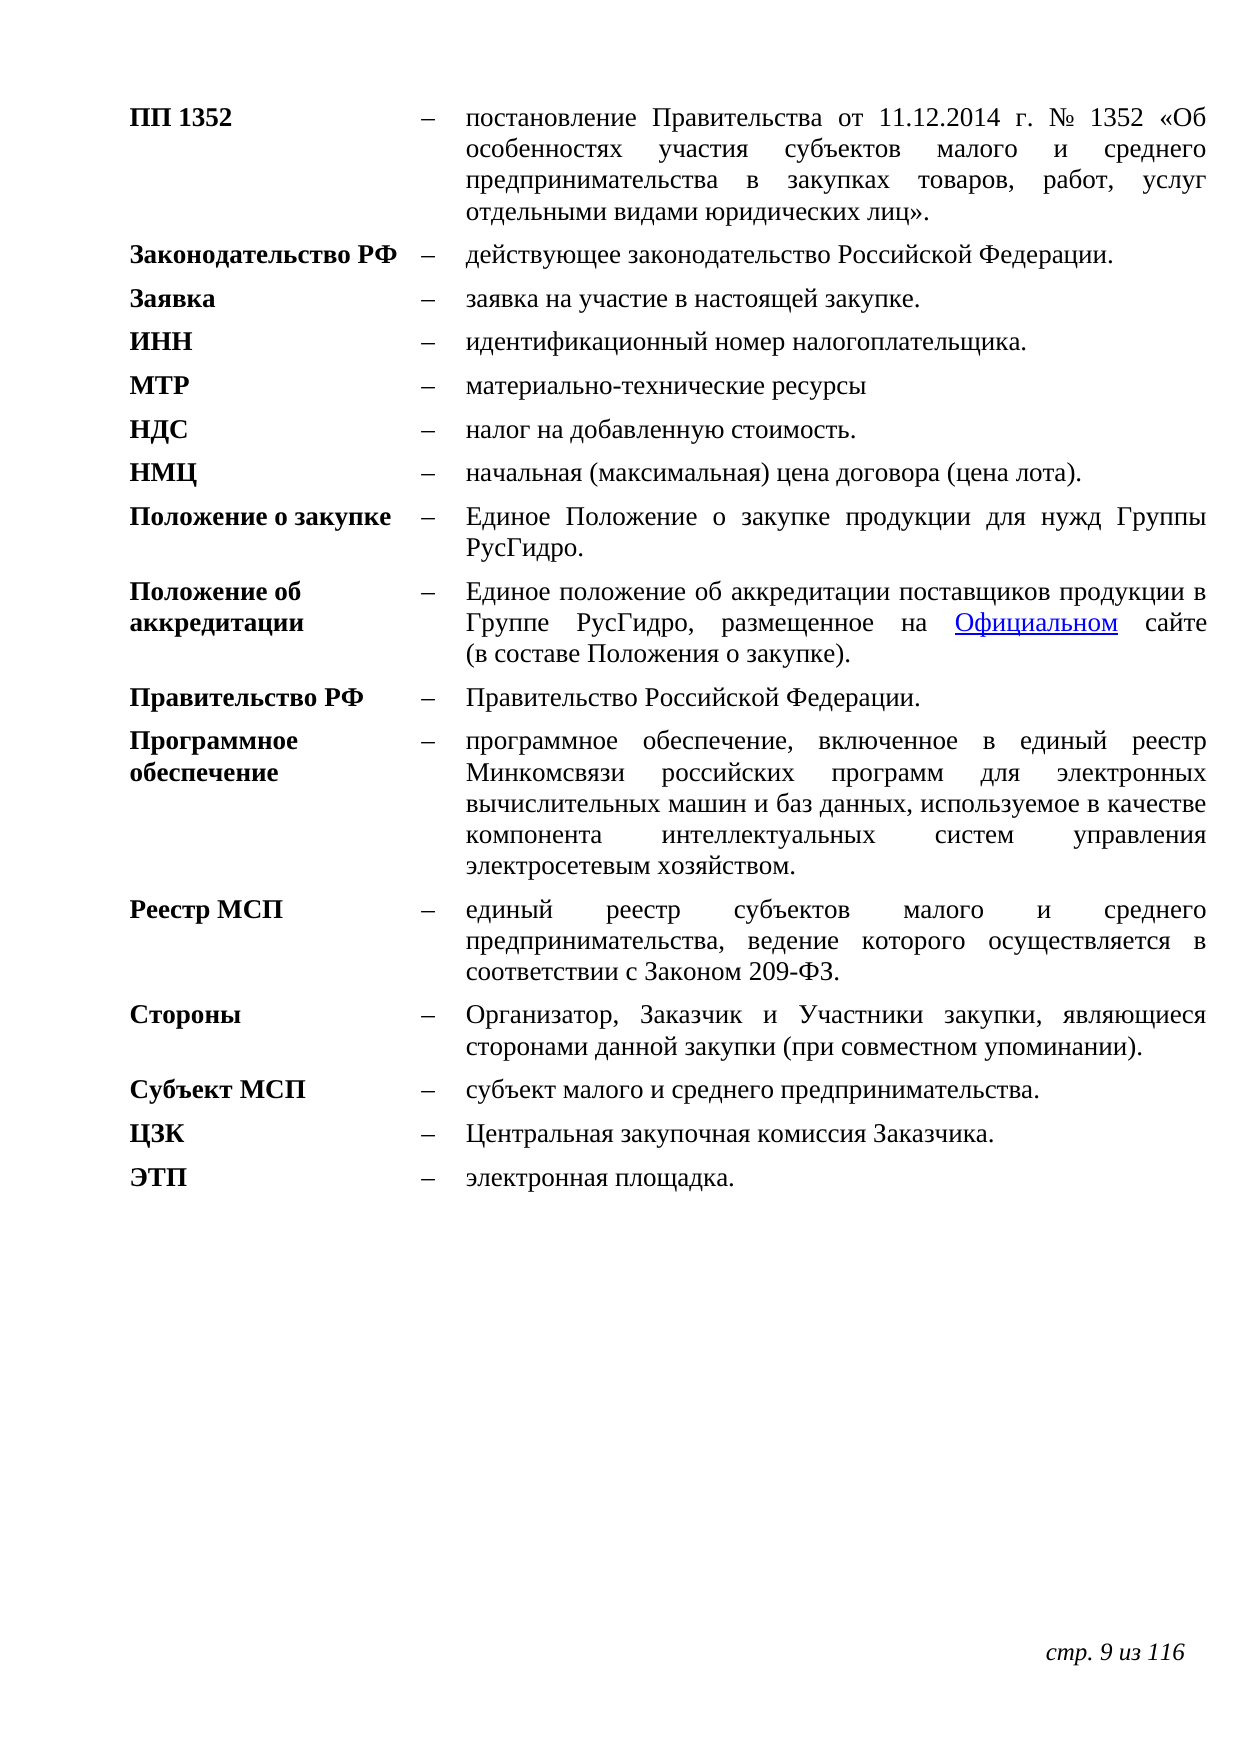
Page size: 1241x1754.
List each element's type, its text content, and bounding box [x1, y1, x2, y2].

table_cell Правительство Российской Федерации. [454, 668, 1218, 712]
table_cell – [410, 357, 454, 400]
table_cell субъект малого и среднего предпринимательства. [454, 1061, 1218, 1104]
table_cell – [410, 444, 454, 488]
table_cell единый реестр субъектов малого и среднего предпринимательства, ведение которого осуществляется в соответствии с Законом 209-ФЗ. [454, 880, 1218, 986]
table_cell Программное обеспечение [118, 712, 410, 880]
table_cell НМЦ [118, 444, 410, 488]
table_cell электронная площадка. [454, 1148, 1218, 1192]
table_cell ПП 1352 [118, 89, 410, 226]
table_cell – [410, 1105, 454, 1148]
table_cell Субъект МСП [118, 1061, 410, 1104]
table_cell программное обеспечение, включенное в единый реестр Минкомсвязи российских программ для электронных вычислительных машин и баз данных, используемое в качестве компонента интеллектуальных систем управления электросетевым хозяйством. [454, 712, 1218, 880]
table_cell – [410, 269, 454, 313]
table_cell Организатор, Заказчик и Участники закупки, являющиеся сторонами данной закупки (при совместном упоминании). [454, 986, 1218, 1061]
table_cell Единое положение об аккредитации поставщиков продукции в Группе РусГидро, размещенное на Официальном сайте (в составе Положения о закупке). [454, 563, 1218, 668]
table_cell – [410, 313, 454, 357]
table_cell – [410, 226, 454, 269]
table_cell – [410, 668, 454, 712]
table_cell заявка на участие в настоящей закупке. [454, 269, 1218, 313]
table_cell – [410, 563, 454, 668]
table_cell НДС [118, 400, 410, 444]
table_cell – [410, 89, 454, 226]
table_cell – [410, 880, 454, 986]
table_cell Правительство РФ [118, 668, 410, 712]
table_cell Законодательство РФ [118, 226, 410, 269]
table_cell – [410, 1148, 454, 1192]
table_cell – [410, 488, 454, 562]
table_cell идентификационный номер налогоплательщика. [454, 313, 1218, 357]
table_cell Положение о закупке [118, 488, 410, 562]
table_cell ИНН [118, 313, 410, 357]
table_cell – [410, 1061, 454, 1104]
table_cell МТР [118, 357, 410, 400]
table_cell материально-технические ресурсы [454, 357, 1218, 400]
table_cell – [410, 400, 454, 444]
table_cell начальная (максимальная) цена договора (цена лота). [454, 444, 1218, 488]
table_cell – [410, 986, 454, 1061]
table_cell Реестр МСП [118, 880, 410, 986]
table_cell налог на добавленную стоимость. [454, 400, 1218, 444]
table_cell Стороны [118, 986, 410, 1061]
table_cell Единое Положение о закупке продукции для нужд Группы РусГидро. [454, 488, 1218, 562]
table_cell Центральная закупочная комиссия Заказчика. [454, 1105, 1218, 1148]
table_cell ЭТП [118, 1148, 410, 1192]
table_cell Заявка [118, 269, 410, 313]
table_cell – [410, 712, 454, 880]
table_cell постановление Правительства от 11.12.2014 г. № 1352 «Об особенностях участия субъектов малого и среднего предпринимательства в закупках товаров, работ, услуг отдельными видами юридических лиц». [454, 89, 1218, 226]
table_cell ЦЗК [118, 1105, 410, 1148]
table_cell Положение об аккредитации [118, 563, 410, 668]
table_cell действующее законодательство Российской Федерации. [454, 226, 1218, 269]
